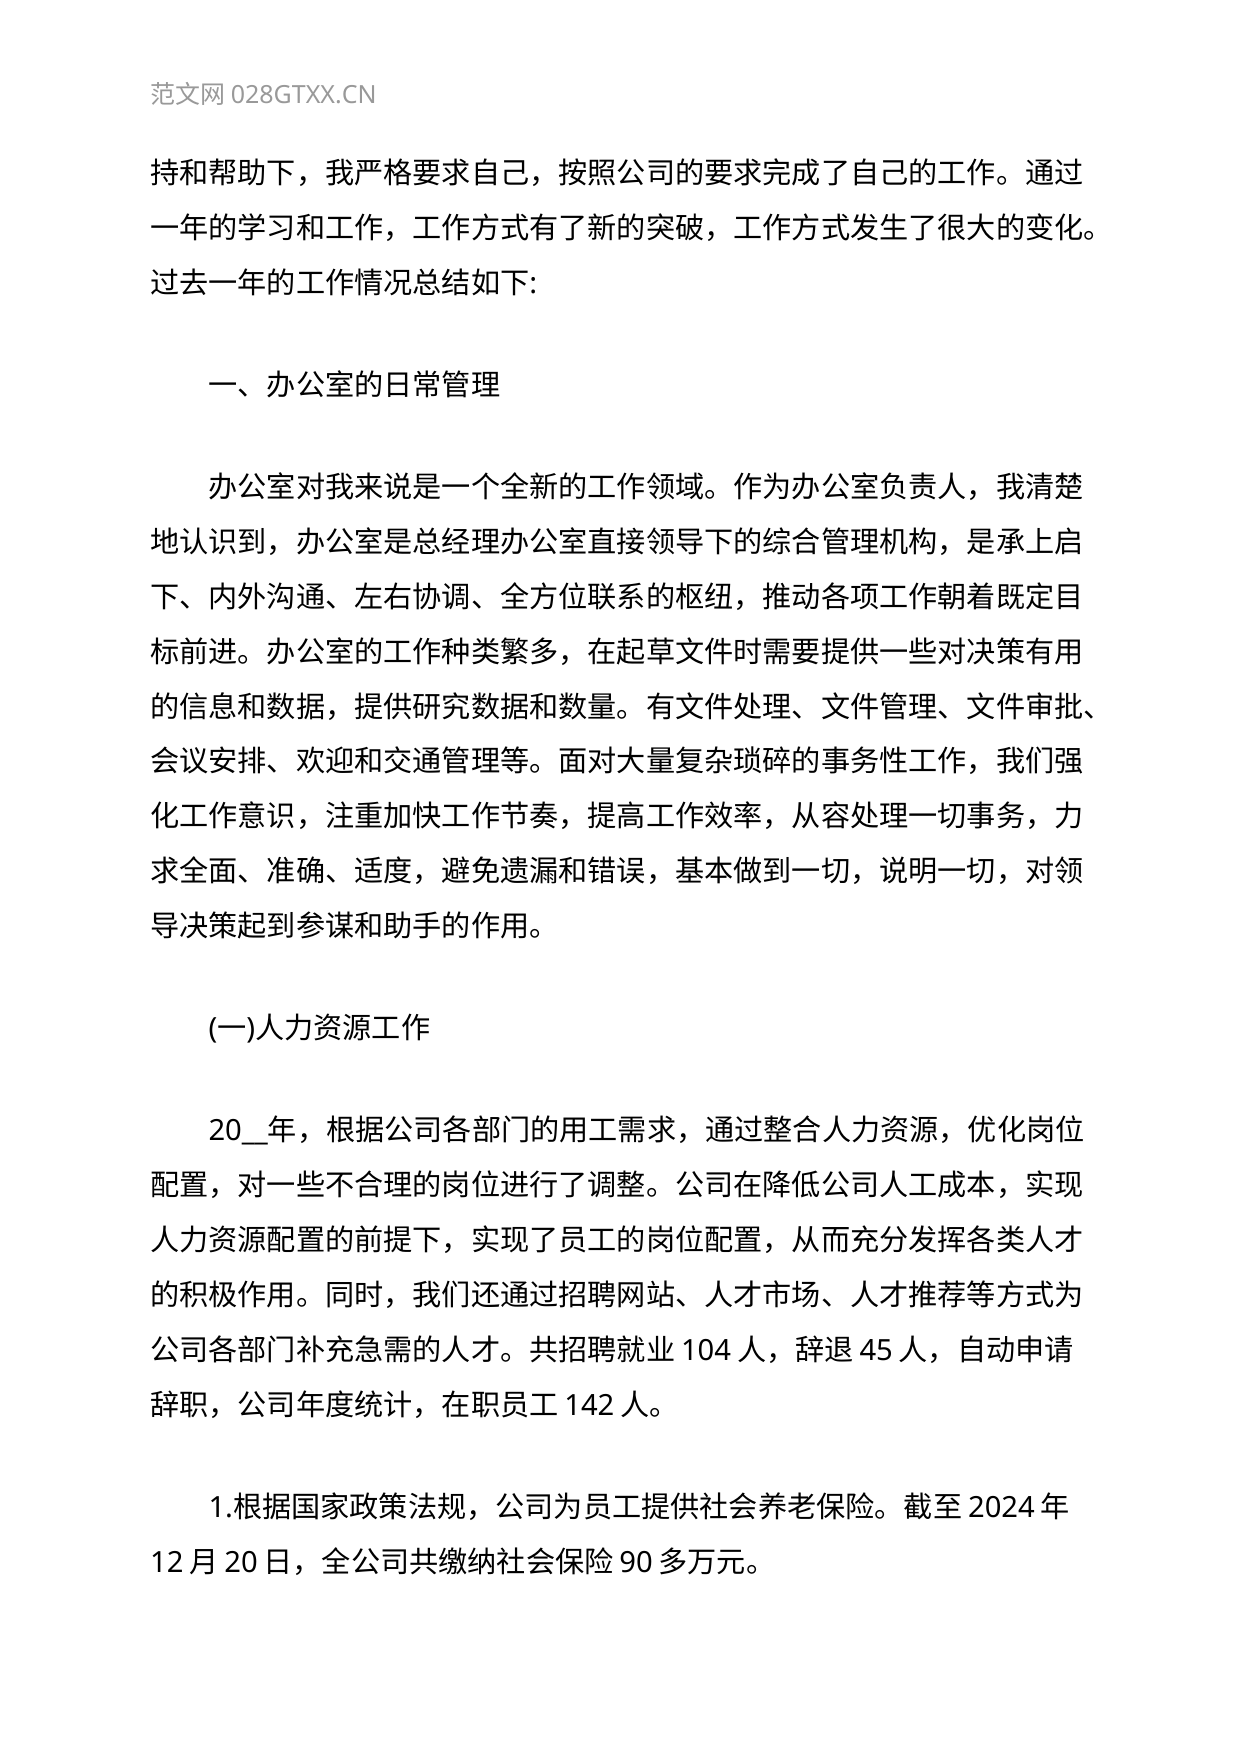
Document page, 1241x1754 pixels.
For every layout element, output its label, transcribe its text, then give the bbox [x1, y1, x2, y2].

text 一、办公室的日常管理 [150, 362, 1090, 404]
text 20__年，根据公司各部门的用工需求，通过整合人力资源，优化岗位配置，对一些不合理的岗位进行了调整。公司在降低公司人工成本，实现人力资源配置的前提下，实现了员工的岗位配置，从而充分发挥各类人才的积极作用。同时，我们还通过招聘网站、人才市场、人才推荐等方式为公司各部门补充急需的人才。共招聘就业104人，辞退45人，自动申请辞职，公司年度统计，在职员工142人。 [150, 1106, 1090, 1423]
text 办公室对我来说是一个全新的工作领域。作为办公室负责人，我清楚地认识到，办公室是总经理办公室直接领导下的综合管理机构，是承上启下、内外沟通、左右协调、全方位联系的枢纽，推动各项工作朝着既定目标前进。办公室的工作种类繁多，在起草文件时需要提供一些对决策有用的信息和数据，提供研究数据和数量。有文件处理、文件管理、文件审批、会议安排、欢迎和交通管理等。面对大量复杂琐碎的事务性工作，我们强化工作意识，注重加快工作节奏，提高工作效率，从容处理一切事务，力求全面、准确、适度，避免遗漏和错误，基本做到一切，说明一切，对领导决策起到参谋和助手的作用。 [150, 463, 1090, 945]
text (一)人力资源工作 [150, 1004, 1090, 1047]
text 1.根据国家政策法规，公司为员工提供社会养老保险。截至2024年12月20日，全公司共缴纳社会保险90多万元。 [150, 1483, 1090, 1581]
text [150, 150, 1090, 302]
